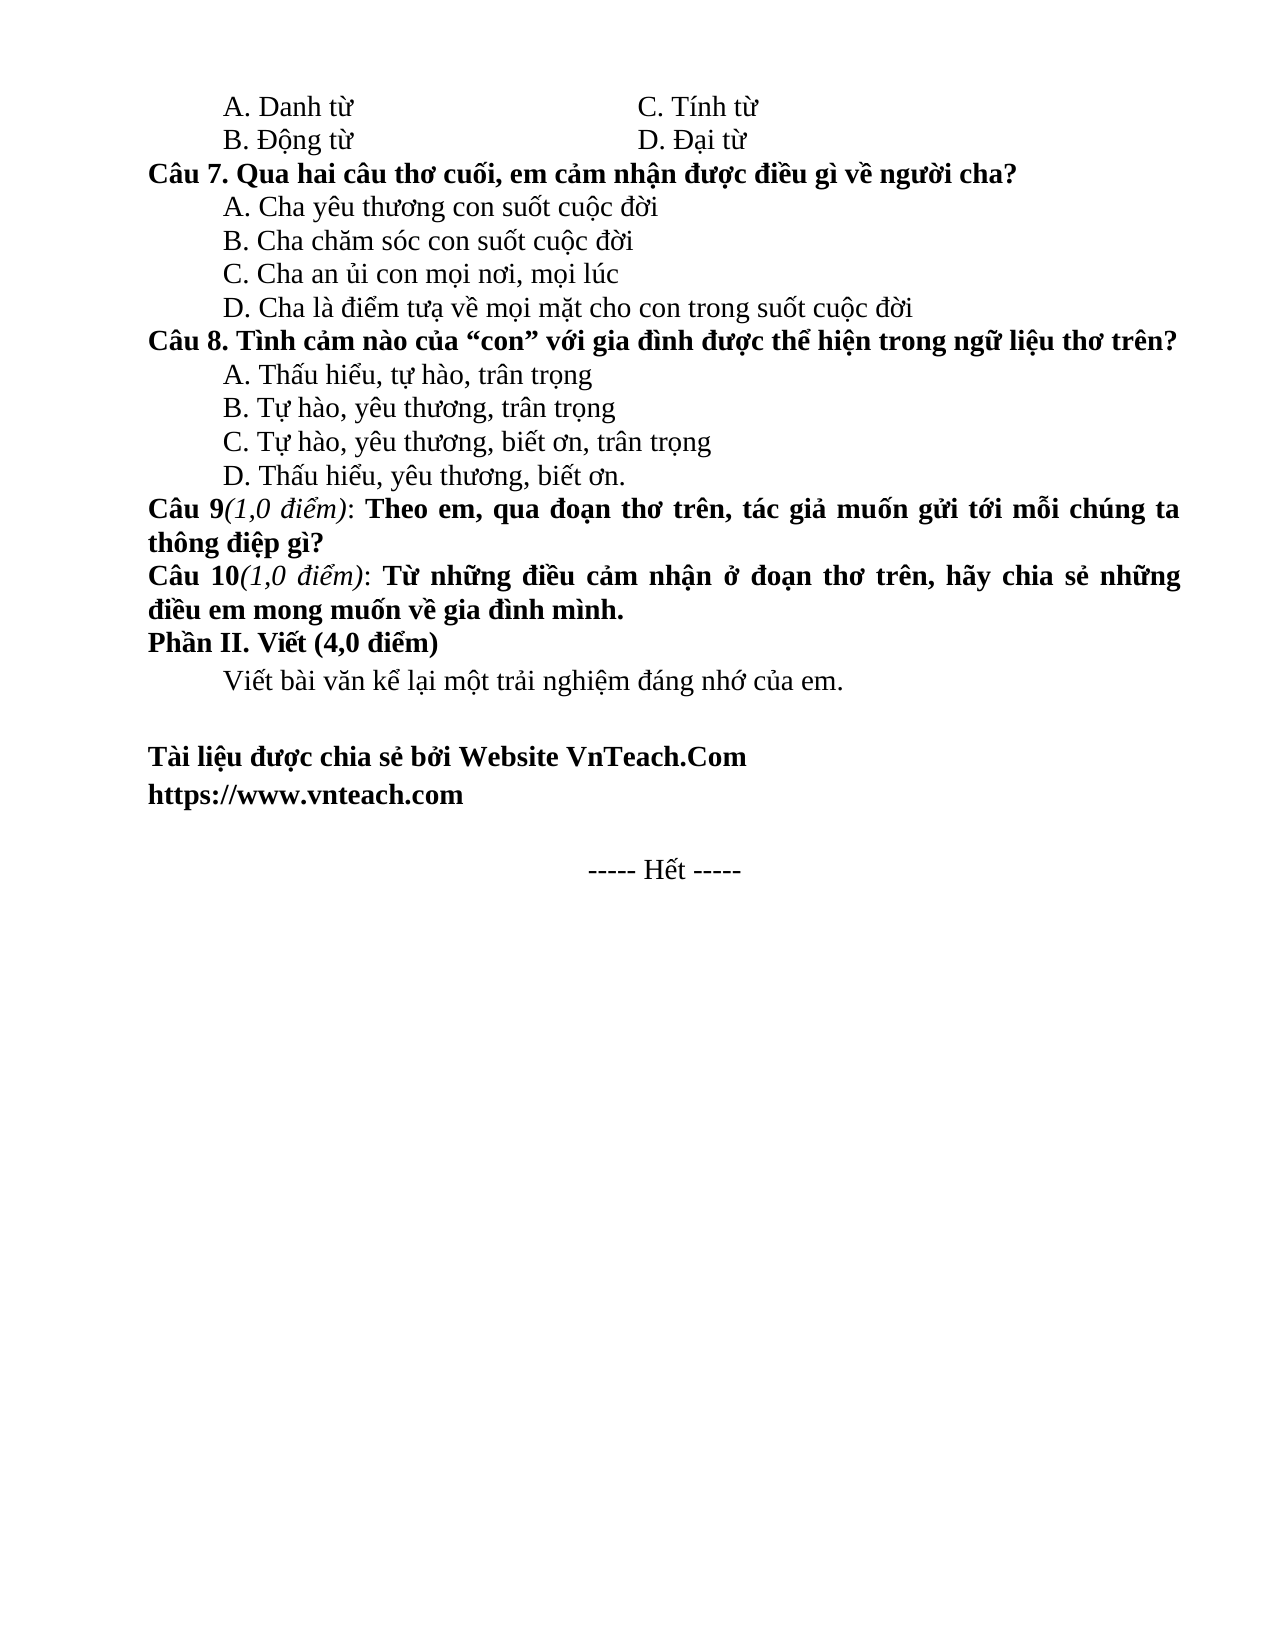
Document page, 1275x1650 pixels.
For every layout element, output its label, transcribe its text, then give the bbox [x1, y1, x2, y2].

text Tài liệu được chia sẻ bởi Website VnTeach.Com [148, 739, 1181, 773]
text Câu 10(1,0 điểm): Từ những điều cảm nhận ở đoạn thơ trên, hãy chia sẻ những điều em mong muốn về gia đình mình. [148, 558, 1181, 625]
text https://www.vnteach.com [148, 777, 1181, 811]
text A. Cha yêu thương con suốt cuộc đời [148, 189, 1181, 223]
text ----- Hết ----- [148, 852, 1181, 886]
text Câu 9(1,0 điểm): Theo em, qua đoạn thơ trên, tác giả muốn gửi tới mỗi chúng ta thông điệp gì? [148, 491, 1181, 558]
text B. Cha chăm sóc con suốt cuộc đời [148, 223, 1181, 256]
text B. Tự hào, yêu thương, trân trọng [148, 391, 1181, 424]
text C. Tự hào, yêu thương, biết ơn, trân trọng [148, 424, 1181, 458]
text D. Thấu hiểu, yêu thương, biết ơn. [148, 458, 1181, 491]
text A. Thấu hiểu, tự hào, trân trọng [148, 357, 1181, 391]
text A. Danh từ C. Tính từ [148, 89, 1181, 122]
text B. Động từ D. Đại từ [148, 122, 1181, 156]
text Câu 8. Tình cảm nào của “con” với gia đình được thể hiện trong ngữ liệu thơ trên? [148, 323, 1181, 357]
text C. Cha an ủi con mọi nơi, mọi lúc [148, 256, 1181, 290]
text D. Cha là điểm tưạ về mọi mặt cho con trong suốt cuộc đời [148, 290, 1181, 323]
text Viết bài văn kể lại một trải nghiệm đáng nhớ của em. [148, 663, 1181, 697]
text Phần II. Viết (4,0 điểm) [148, 625, 1181, 659]
text Câu 7. Qua hai câu thơ cuối, em cảm nhận được điều gì về người cha? [148, 156, 1181, 189]
